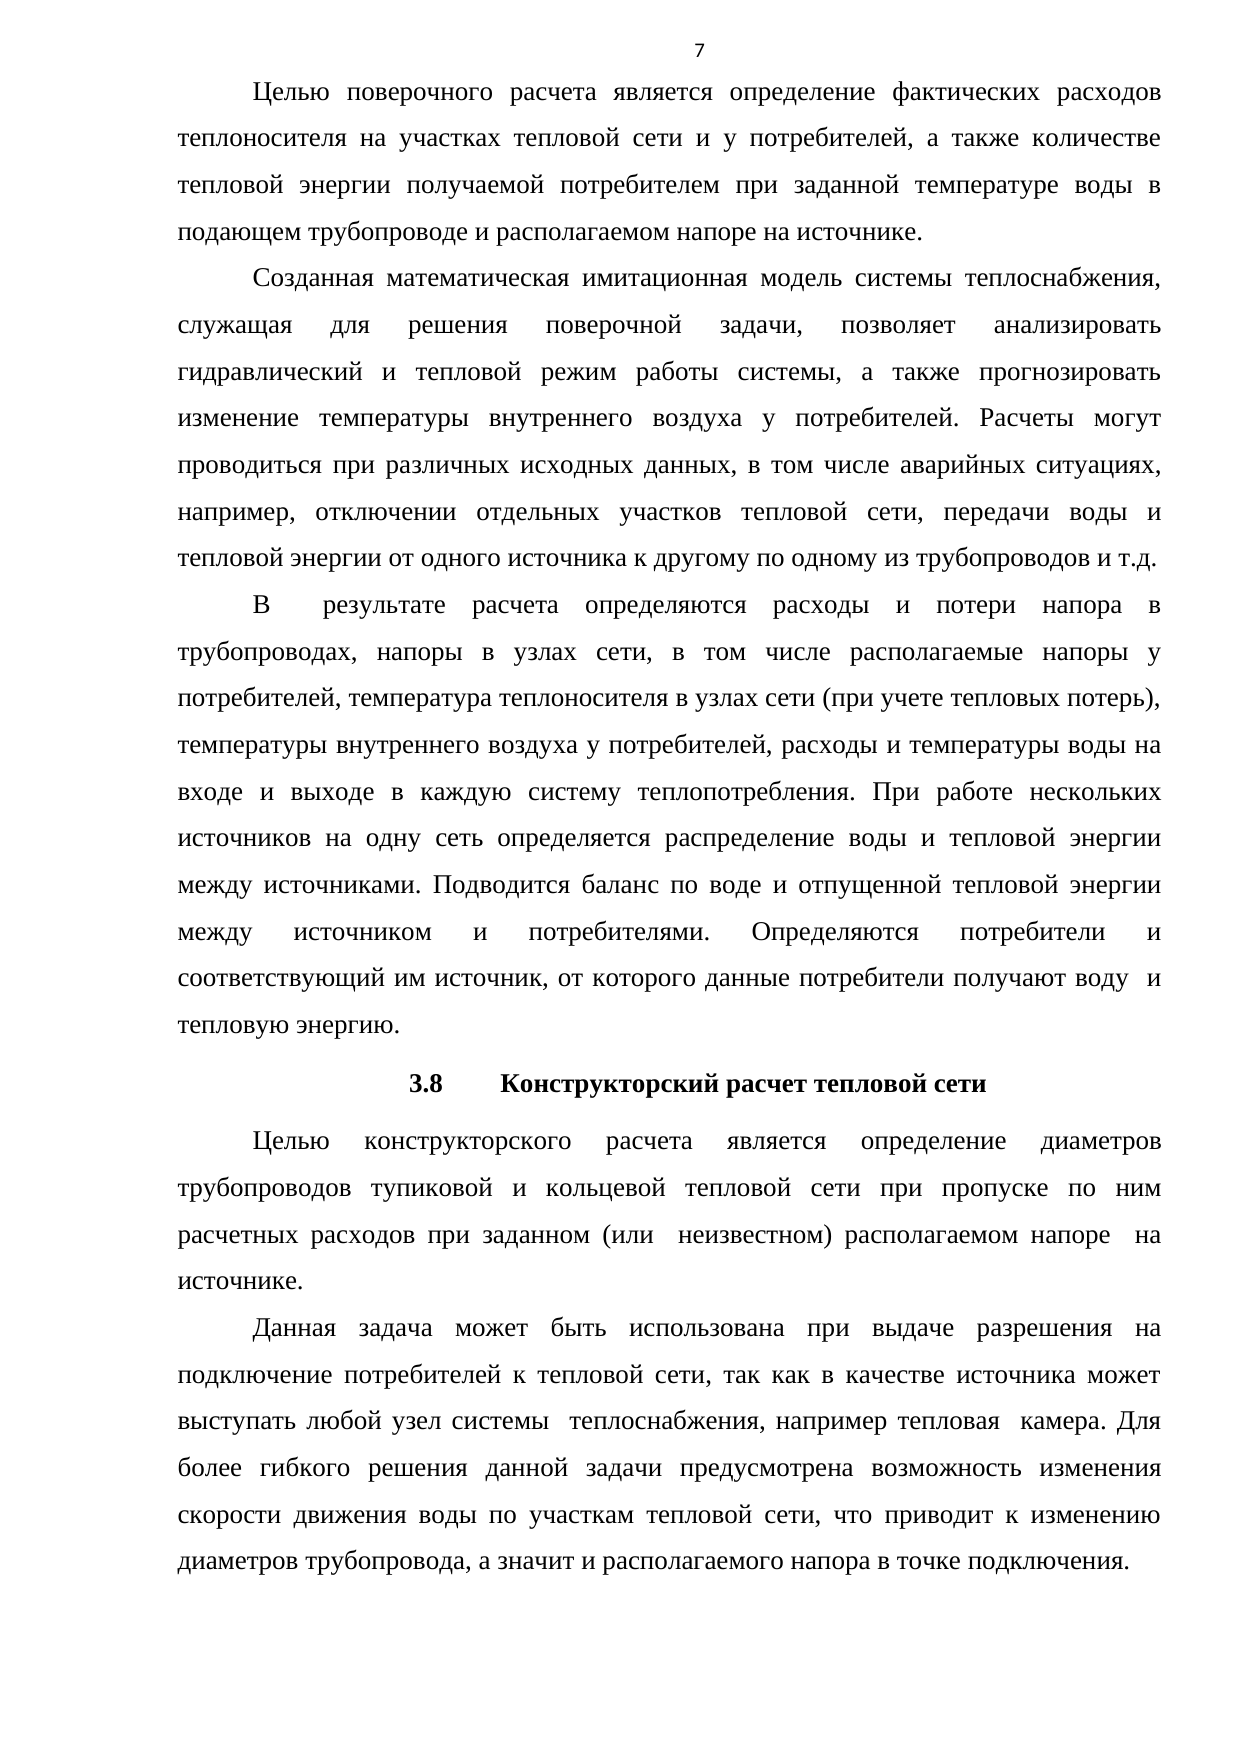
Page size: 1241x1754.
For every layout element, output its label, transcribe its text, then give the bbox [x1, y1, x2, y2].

text Данная задача может быть использована при выдаче разрешения на подключение потребителей к тепловой сети, так как в качестве источника может выступать любой узел системы теплоснабжения, например тепловая камера. Для более гибкого решения данной задачи предусмотрена возможность изменения скорости движения воды по участкам тепловой сети, что приводит к изменению диаметров трубопровода, а значит и располагаемого напора в точке подключения. [177, 1311, 1162, 1576]
text Целью конструкторского расчета является определение диаметров трубопроводов тупиковой и кольцевой тепловой сети при пропуске по ним расчетных расходов при заданном (или неизвестном) располагаемом напоре на источнике. [177, 1124, 1162, 1296]
subtitle Конструкторский расчет тепловой сети [233, 1067, 1162, 1098]
text Созданная математическая имитационная модель системы теплоснабжения, служащая для решения поверочной задачи, позволяет анализировать гидравлический и тепловой режим работы системы, а также прогнозировать изменение температуры внутреннего воздуха у потребителей. Расчеты могут проводиться при различных исходных данных, в том числе аварийных ситуациях, например, отключении отдельных участков тепловой сети, передачи воды и тепловой энергии от одного источника к другому по одному из трубопроводов и т.д. [177, 262, 1162, 573]
text В результате расчета определяются расходы и потери напора в трубопроводах, напоры в узлах сети, в том числе располагаемые напоры у потребителей, температура теплоносителя в узлах сети (при учете тепловых потерь), температуры внутреннего воздуха у потребителей, расходы и температуры воды на входе и выходе в каждую систему теплопотребления. При работе нескольких источников на одну сеть определяется распределение воды и тепловой энергии между источниками. Подводится баланс по воде и отпущенной тепловой энергии между источником и потребителями. Определяются потребители и соответствующий им источник, от которого данные потребители получают воду и тепловую энергию. [177, 588, 1162, 1039]
text Целью поверочного расчета является определение фактических расходов теплоносителя на участках тепловой сети и у потребителей, а также количестве тепловой энергии получаемой потребителем при заданной температуре воды в подающем трубопроводе и располагаемом напоре на источнике. [177, 75, 1162, 246]
